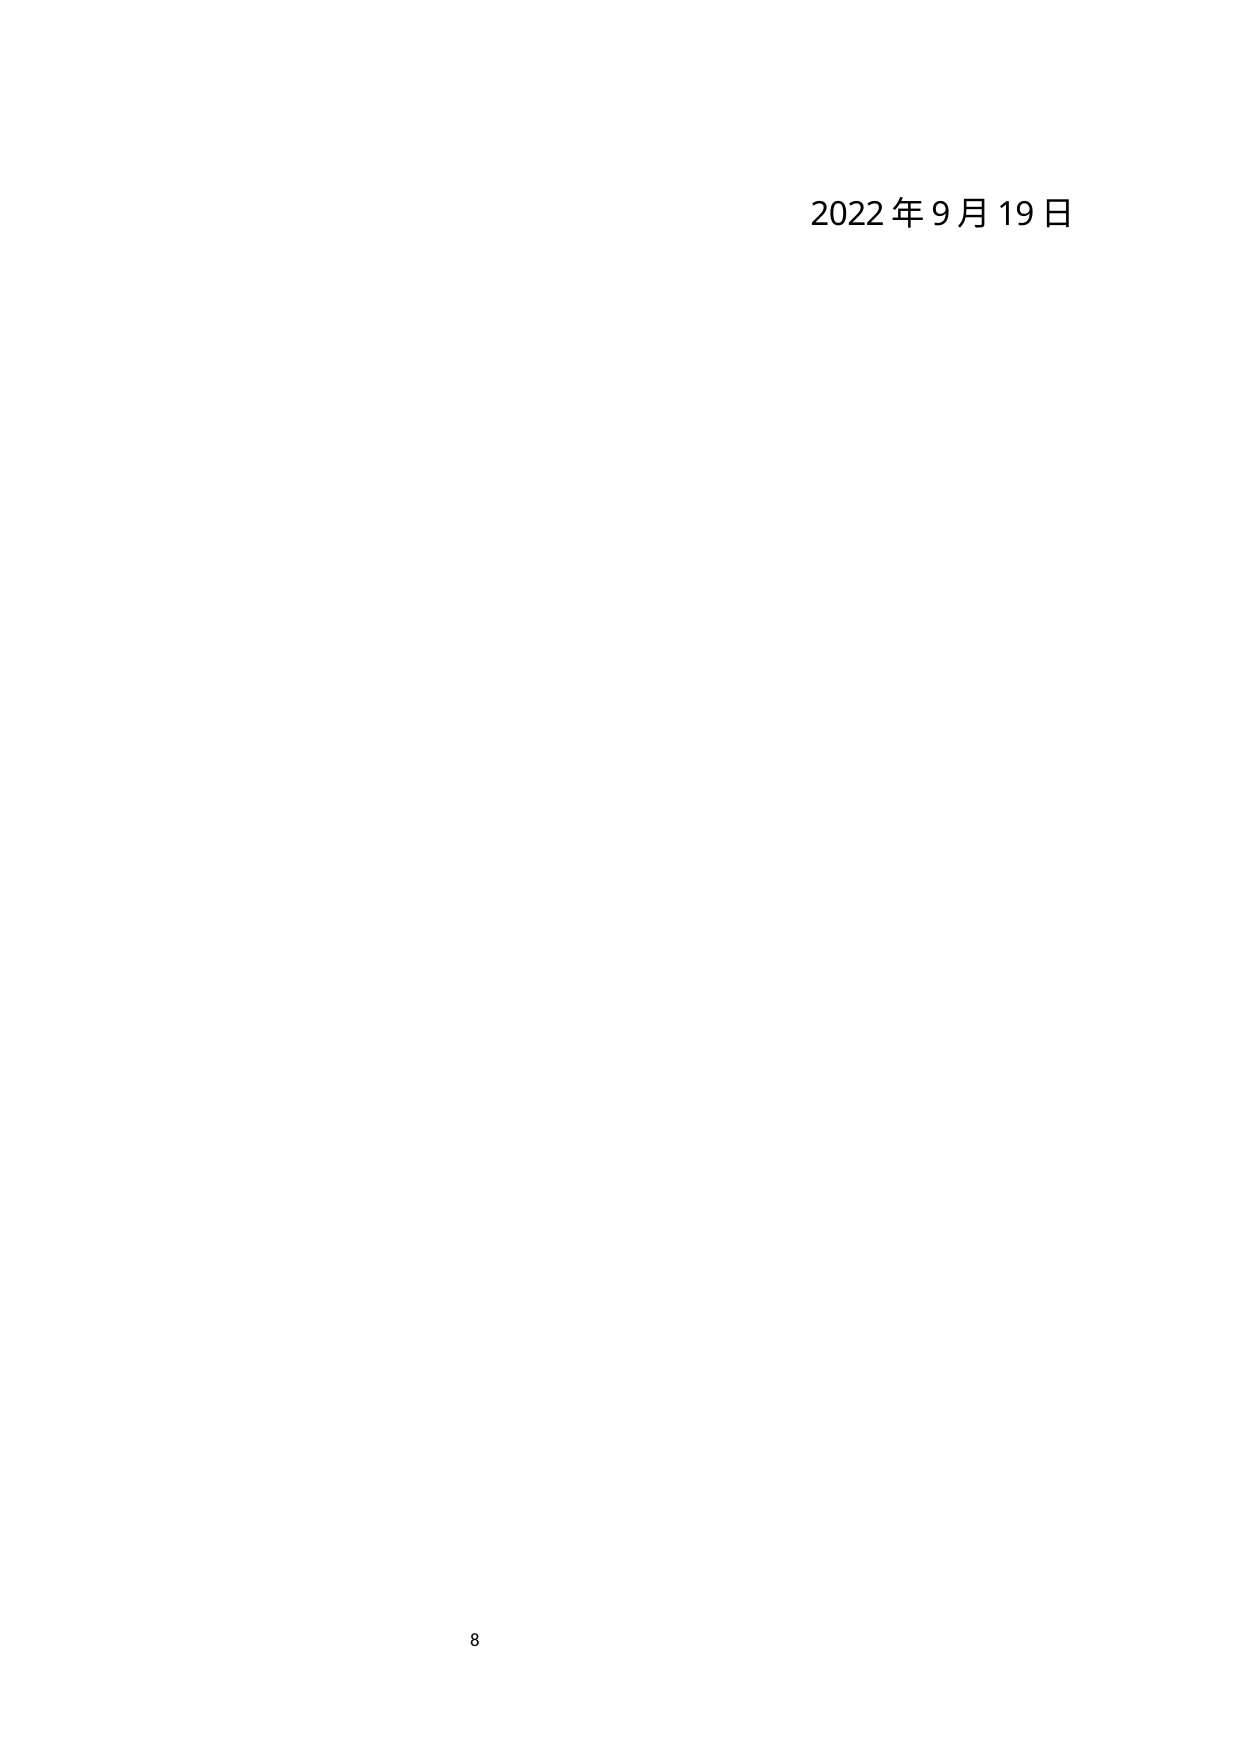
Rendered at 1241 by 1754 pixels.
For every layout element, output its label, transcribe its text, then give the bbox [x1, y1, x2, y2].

text 2022年9月19日 [165, 178, 1075, 243]
